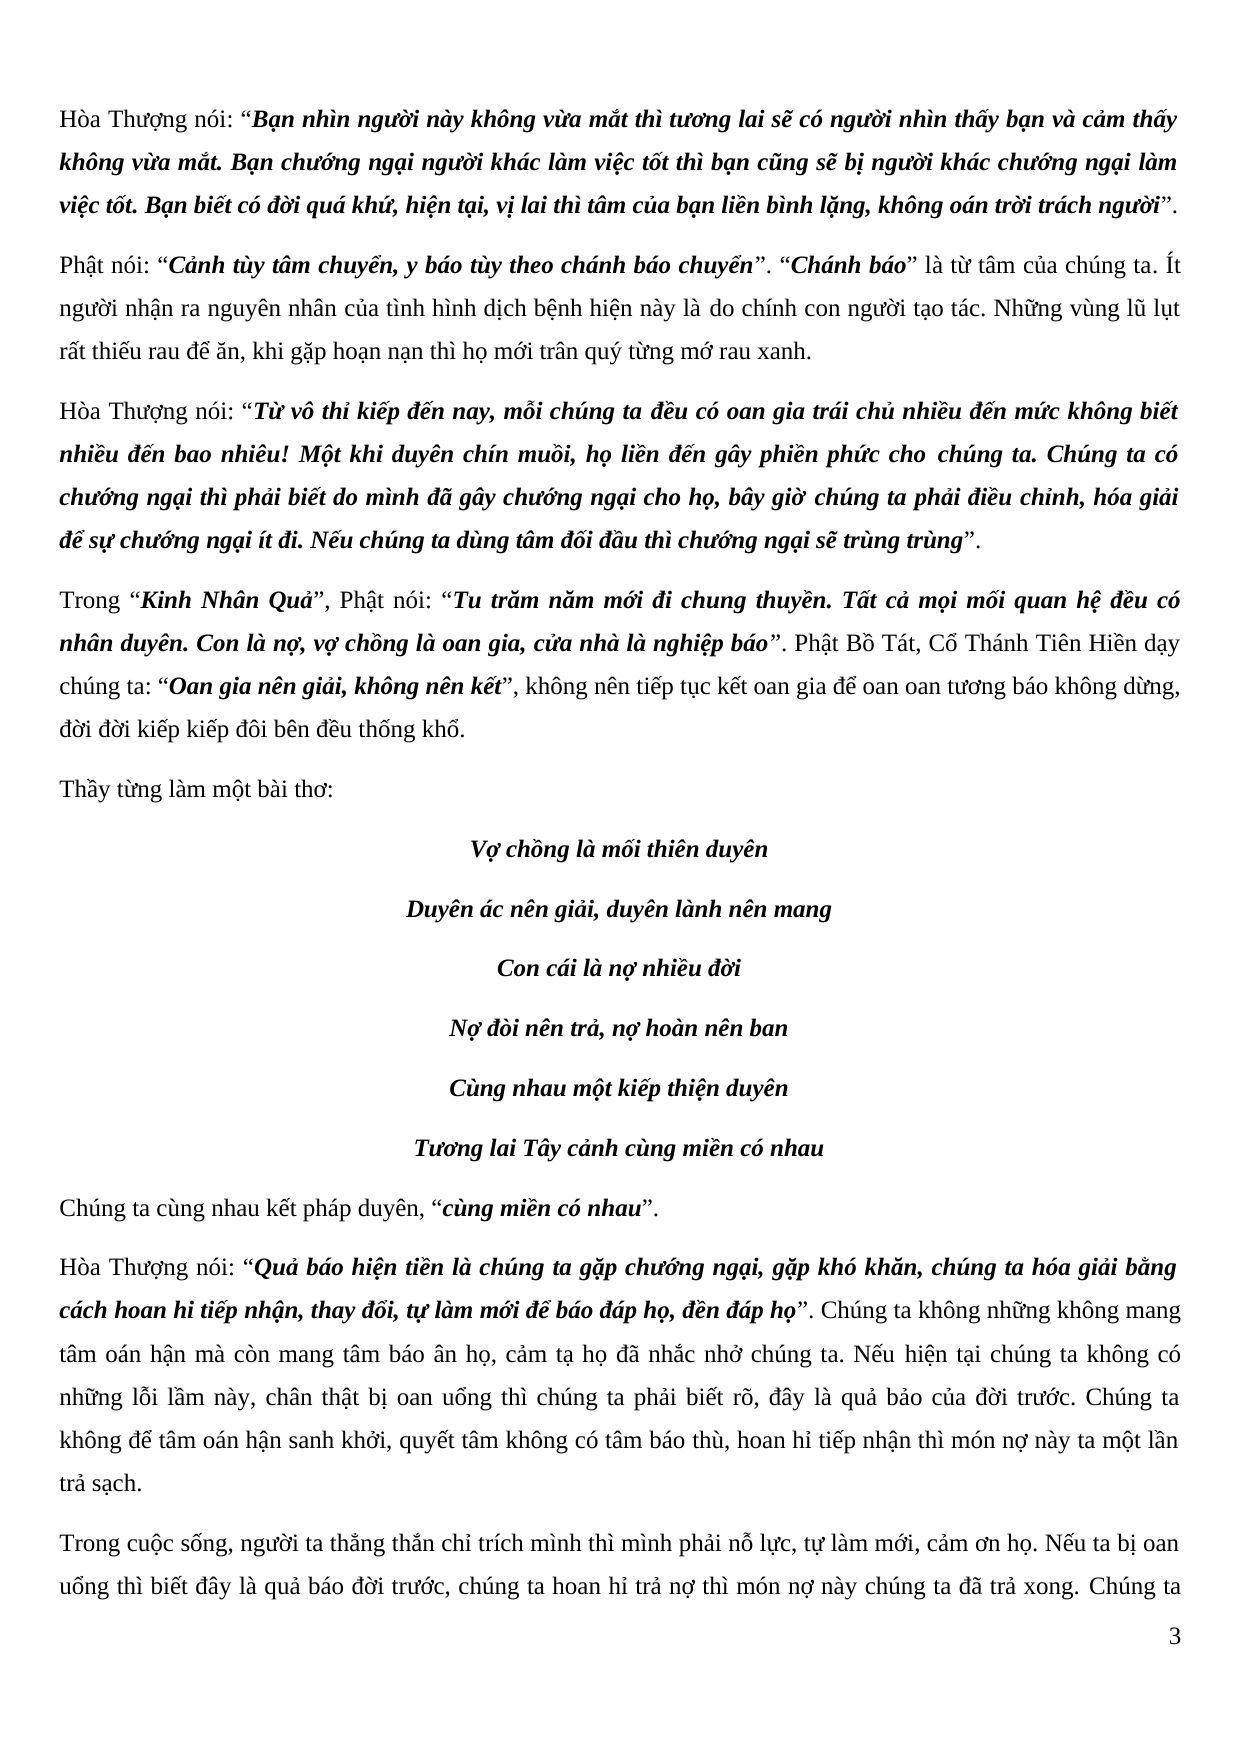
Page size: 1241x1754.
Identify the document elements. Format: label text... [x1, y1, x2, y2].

text Hòa Thượng nói: “Quả báo hiện tiền là chúng ta gặp chướng ngại, gặp khó khăn, chúng ta hóa giải bằng cách hoan hi tiếp nhận, thay đổi, tự làm mới để báo đáp họ, đền đáp họ”. Chúng ta không những không mang tâm oán hận mà còn mang tâm báo ân họ, cảm tạ họ đã nhắc nhở chúng ta. Nếu hiện tại chúng ta không có những lỗi lầm này, chân thật bị oan uổng thì chúng ta phải biết rõ, đây là quả bảo của đời trước. Chúng ta không để tâm oán hận sanh khởi, quyết tâm không có tâm báo thù, hoan hỉ tiếp nhận thì món nợ này ta một lần trả sạch. [59, 1252, 1181, 1497]
text Duyên ác nên giải, duyên lành nên mang [59, 894, 1181, 922]
text Chúng ta cùng nhau kết pháp duyên, “cùng miền có nhau”. [59, 1193, 1181, 1221]
text Vợ chồng là mối thiên duyên [59, 834, 1181, 863]
text Trong “Kinh Nhân Quả”, Phật nói: “Tu trăm năm mới đi chung thuyền. Tất cả mọi mối quan hệ đều có nhân duyên. Con là nợ, vợ chồng là oan gia, cửa nhà là nghiệp báo”. Phật Bồ Tát, Cổ Thánh Tiên Hiền dạy chúng ta: “Oan gia nên giải, không nên kết”, không nên tiếp tục kết oan gia để oan oan tương báo không dừng, đời đời kiếp kiếp đôi bên đều thống khổ. [59, 585, 1181, 743]
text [59, 1528, 1181, 1600]
text Phật nói: “Cảnh tùy tâm chuyển, y báo tùy theo chánh báo chuyển”. “Chánh báo” là từ tâm của chúng ta. Ít người nhận ra nguyên nhân của tình hình dịch bệnh hiện này là do chính con người tạo tác. Những vùng lũ lụt rất thiếu rau để ăn, khi gặp hoạn nạn thì họ mới trân quý từng mớ rau xanh. [59, 250, 1181, 365]
text Cùng nhau một kiếp thiện duyên [59, 1073, 1181, 1102]
text Tương lai Tây cảnh cùng miền có nhau [59, 1133, 1181, 1162]
text Hòa Thượng nói: “Bạn nhìn người này không vừa mắt thì tương lai sẽ có người nhìn thấy bạn và cảm thấy không vừa mắt. Bạn chướng ngại người khác làm việc tốt thì bạn cũng sẽ bị người khác chướng ngại làm việc tốt. Bạn biết có đời quá khứ, hiện tại, vị lai thì tâm của bạn liền bình lặng, không oán trời trách người”. [59, 104, 1181, 219]
text Nợ đòi nên trả, nợ hoàn nên ban [59, 1013, 1181, 1042]
text Thầy từng làm một bài thơ: [59, 774, 1181, 803]
text Con cái là nợ nhiều đời [59, 953, 1181, 982]
text Hòa Thượng nói: “Từ vô thỉ kiếp đến nay, mỗi chúng ta đều có oan gia trái chủ nhiều đến mức không biết nhiều đến bao nhiêu! Một khi duyên chín muồi, họ liền đến gây phiền phức cho chúng ta. Chúng ta có chướng ngại thì phải biết do mình đã gây chướng ngại cho họ, bây giờ chúng ta phải điều chỉnh, hóa giải để sự chướng ngại ít đi. Nếu chúng ta dùng tâm đối đầu thì chướng ngại sẽ trùng trùng”. [59, 396, 1181, 554]
